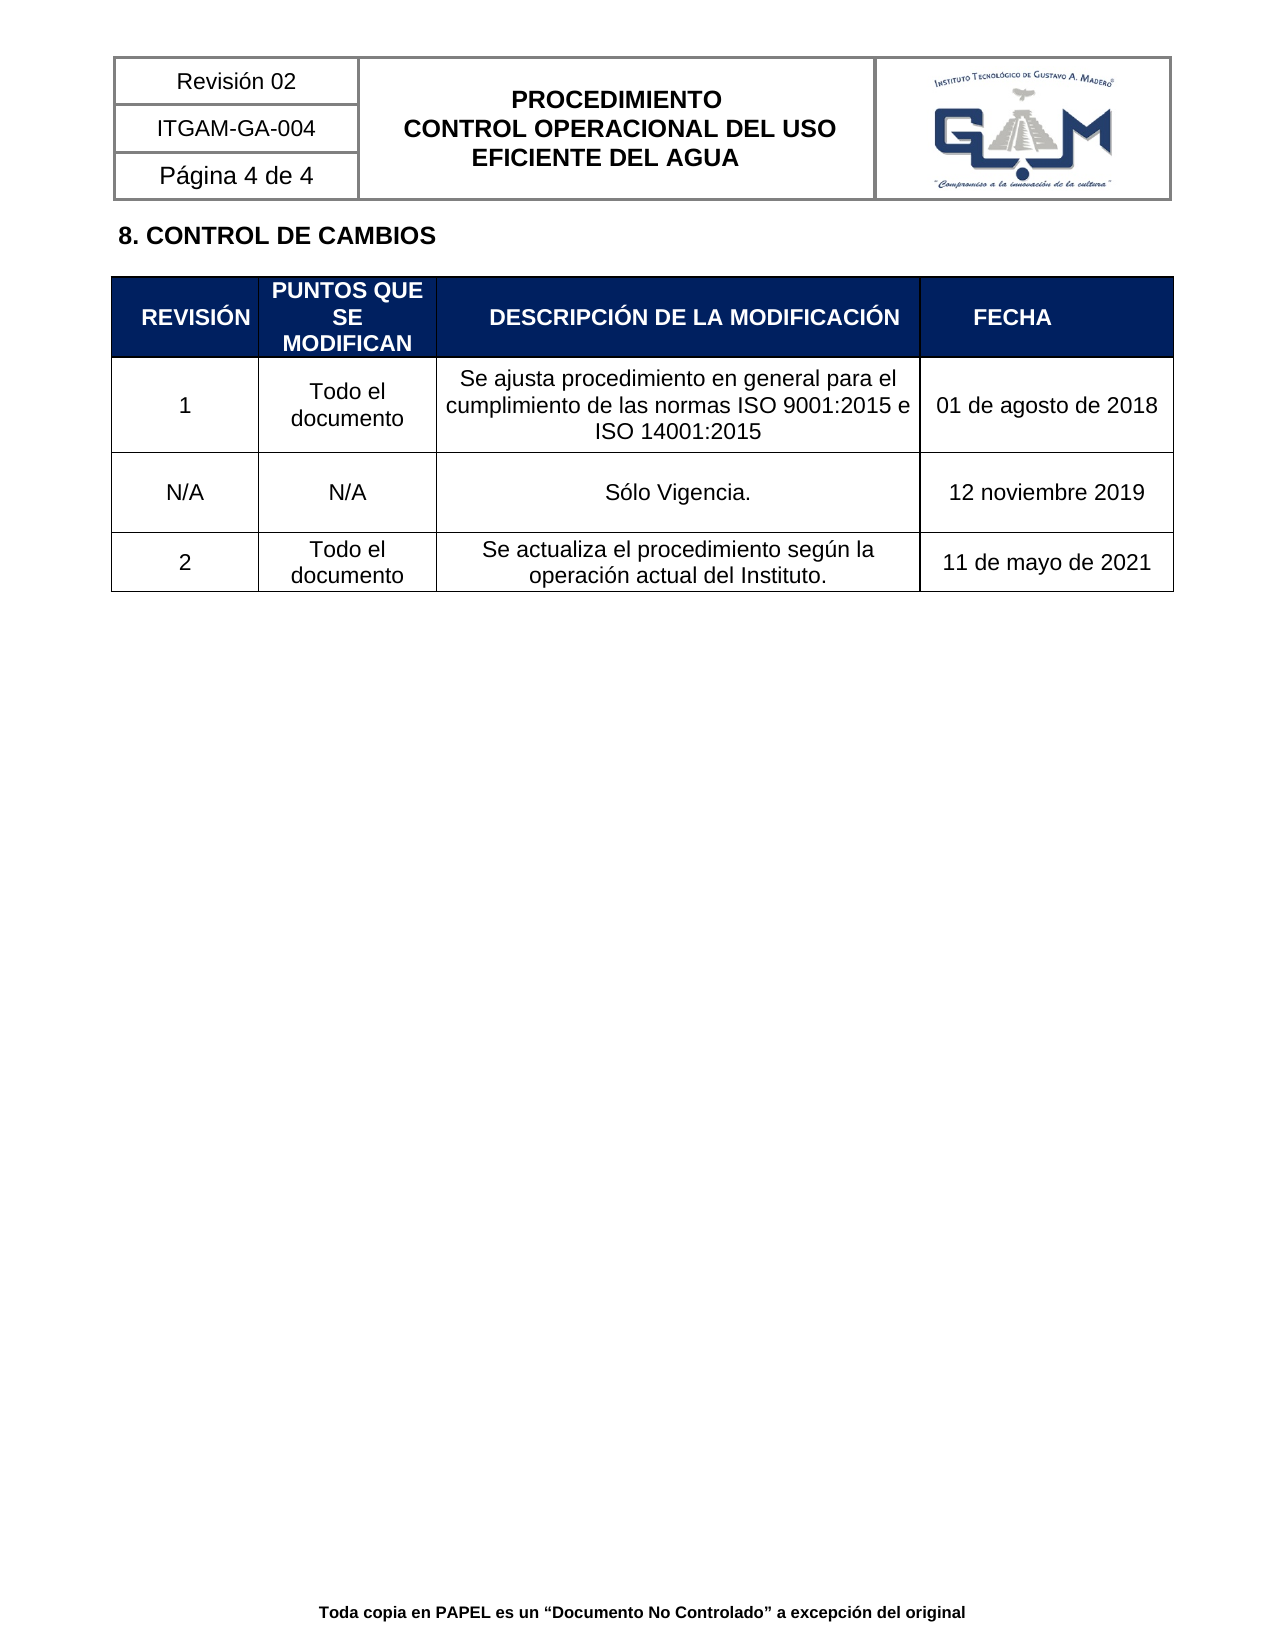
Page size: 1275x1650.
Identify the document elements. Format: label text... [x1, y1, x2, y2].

table_cell Todo el documento [259, 533, 436, 591]
table_cell 12 noviembre 2019 [921, 453, 1173, 532]
table_cell Sólo Vigencia. [437, 453, 919, 532]
table_cell 11 de mayo de 2021 [921, 533, 1173, 591]
picture [926, 66, 1119, 191]
text 8. CONTROL DE CAMBIOS [118, 221, 1167, 250]
table_cell Se ajusta procedimiento en general para el cumplimiento de las normas ISO 9001:2015 e ISO 14001:2015 [437, 358, 919, 452]
table_header DESCRIPCIÓN DE LA MODIFICACIÓN [437, 278, 919, 356]
table_cell 01 de agosto de 2018 [921, 358, 1173, 452]
table_cell 2 [112, 533, 258, 591]
table_header PUNTOS QUE SE MODIFICAN [259, 278, 436, 356]
table_cell N/A [112, 453, 258, 532]
table_cell Se actualiza el procedimiento según la operación actual del Instituto. [437, 533, 919, 591]
table_header REVISIÓN [112, 278, 258, 356]
table_cell 1 [112, 358, 258, 452]
table_cell Todo el documento [259, 358, 436, 452]
table_header FECHA [921, 278, 1173, 356]
table_cell N/A [259, 453, 436, 532]
